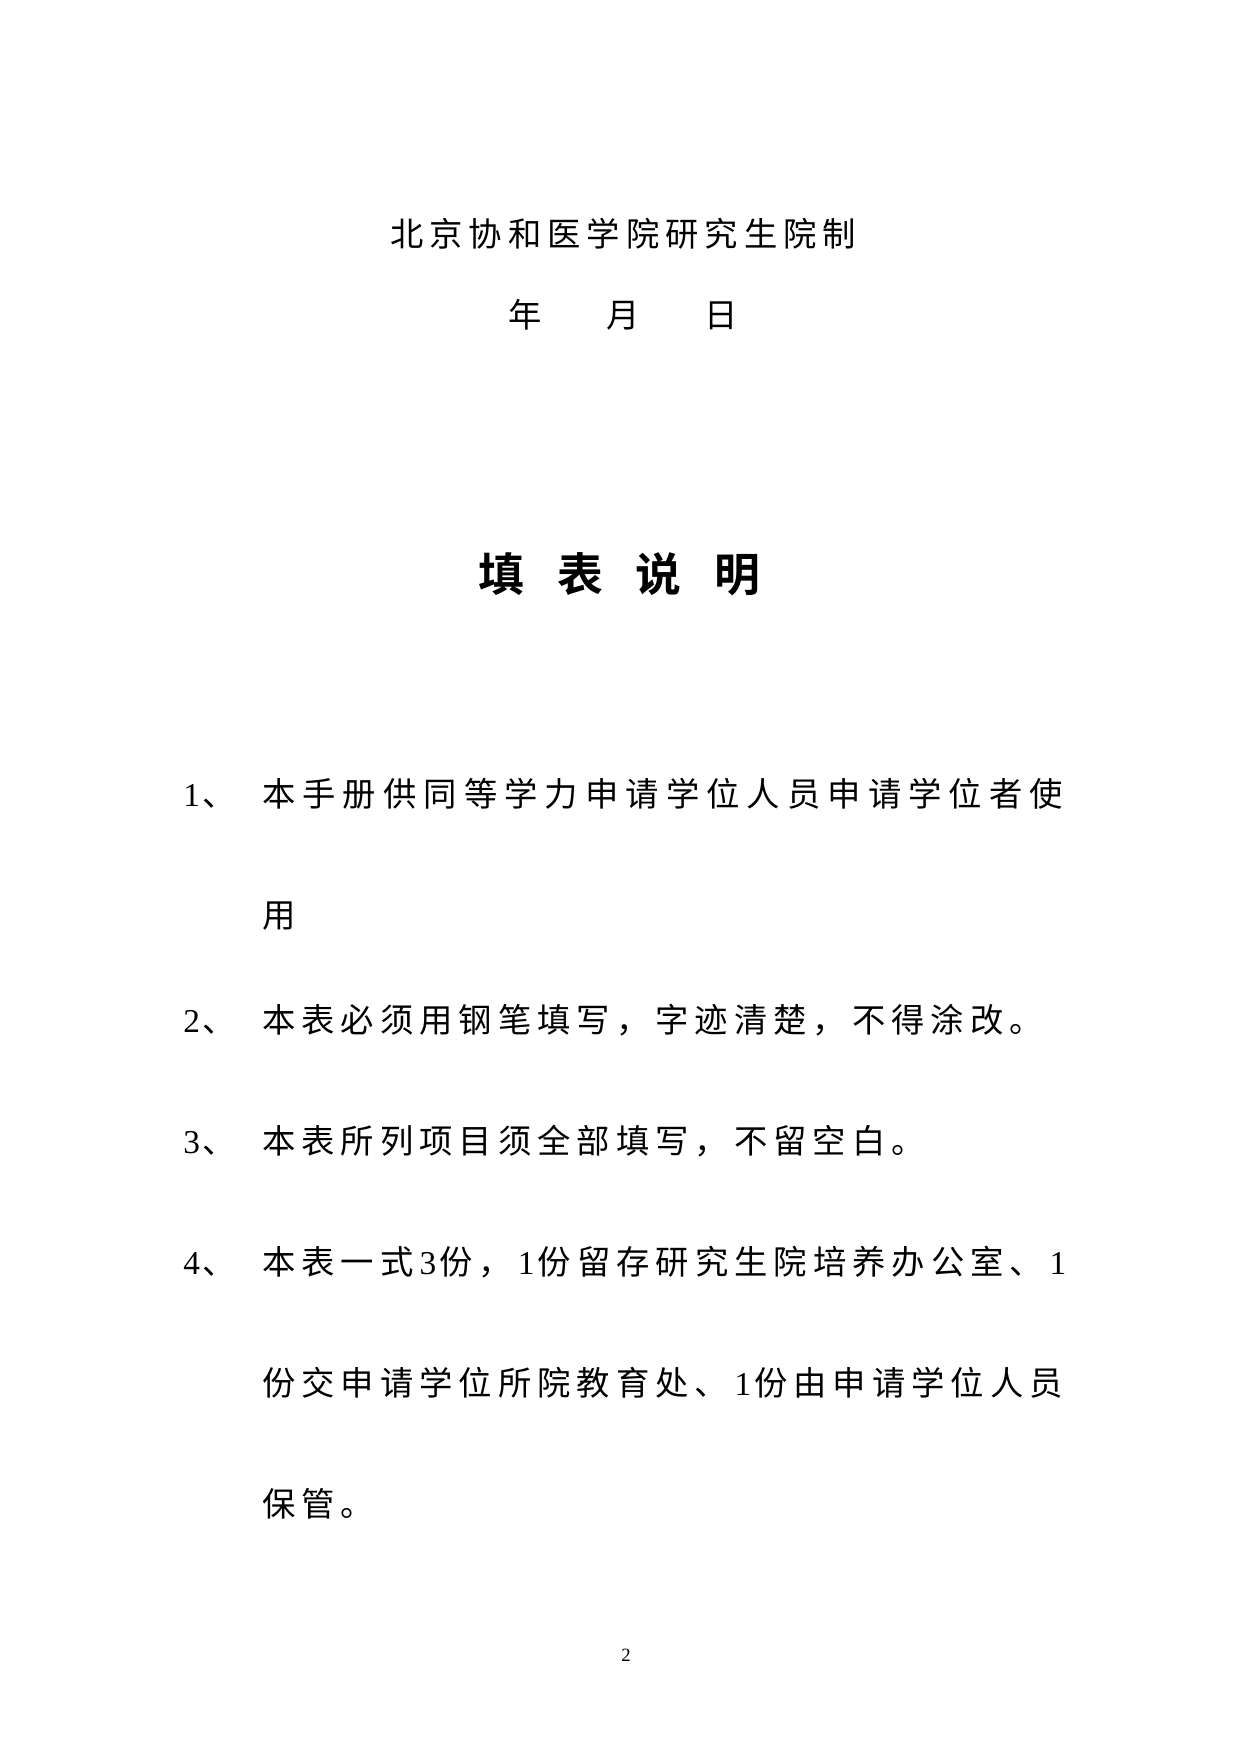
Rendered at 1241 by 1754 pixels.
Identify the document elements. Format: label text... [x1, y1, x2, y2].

text 年 月 日 [183, 272, 1069, 353]
list 本表一式3份，1份留存研究生院培养办公室、1份交申请学位所院教育处、1份由申请学位人员保管。 [183, 1219, 1069, 1542]
text 北京协和医学院研究生院制 [183, 192, 1069, 272]
list 本表所列项目须全部填写，不留空白。 [183, 1099, 1069, 1179]
list 本手册供同等学力申请学位人员申请学位者使用 [183, 752, 1069, 954]
list 本表必须用钢笔填写，字迹清楚，不得涂改。 [183, 978, 1069, 1058]
text 填 表 说 明 [183, 531, 1069, 612]
